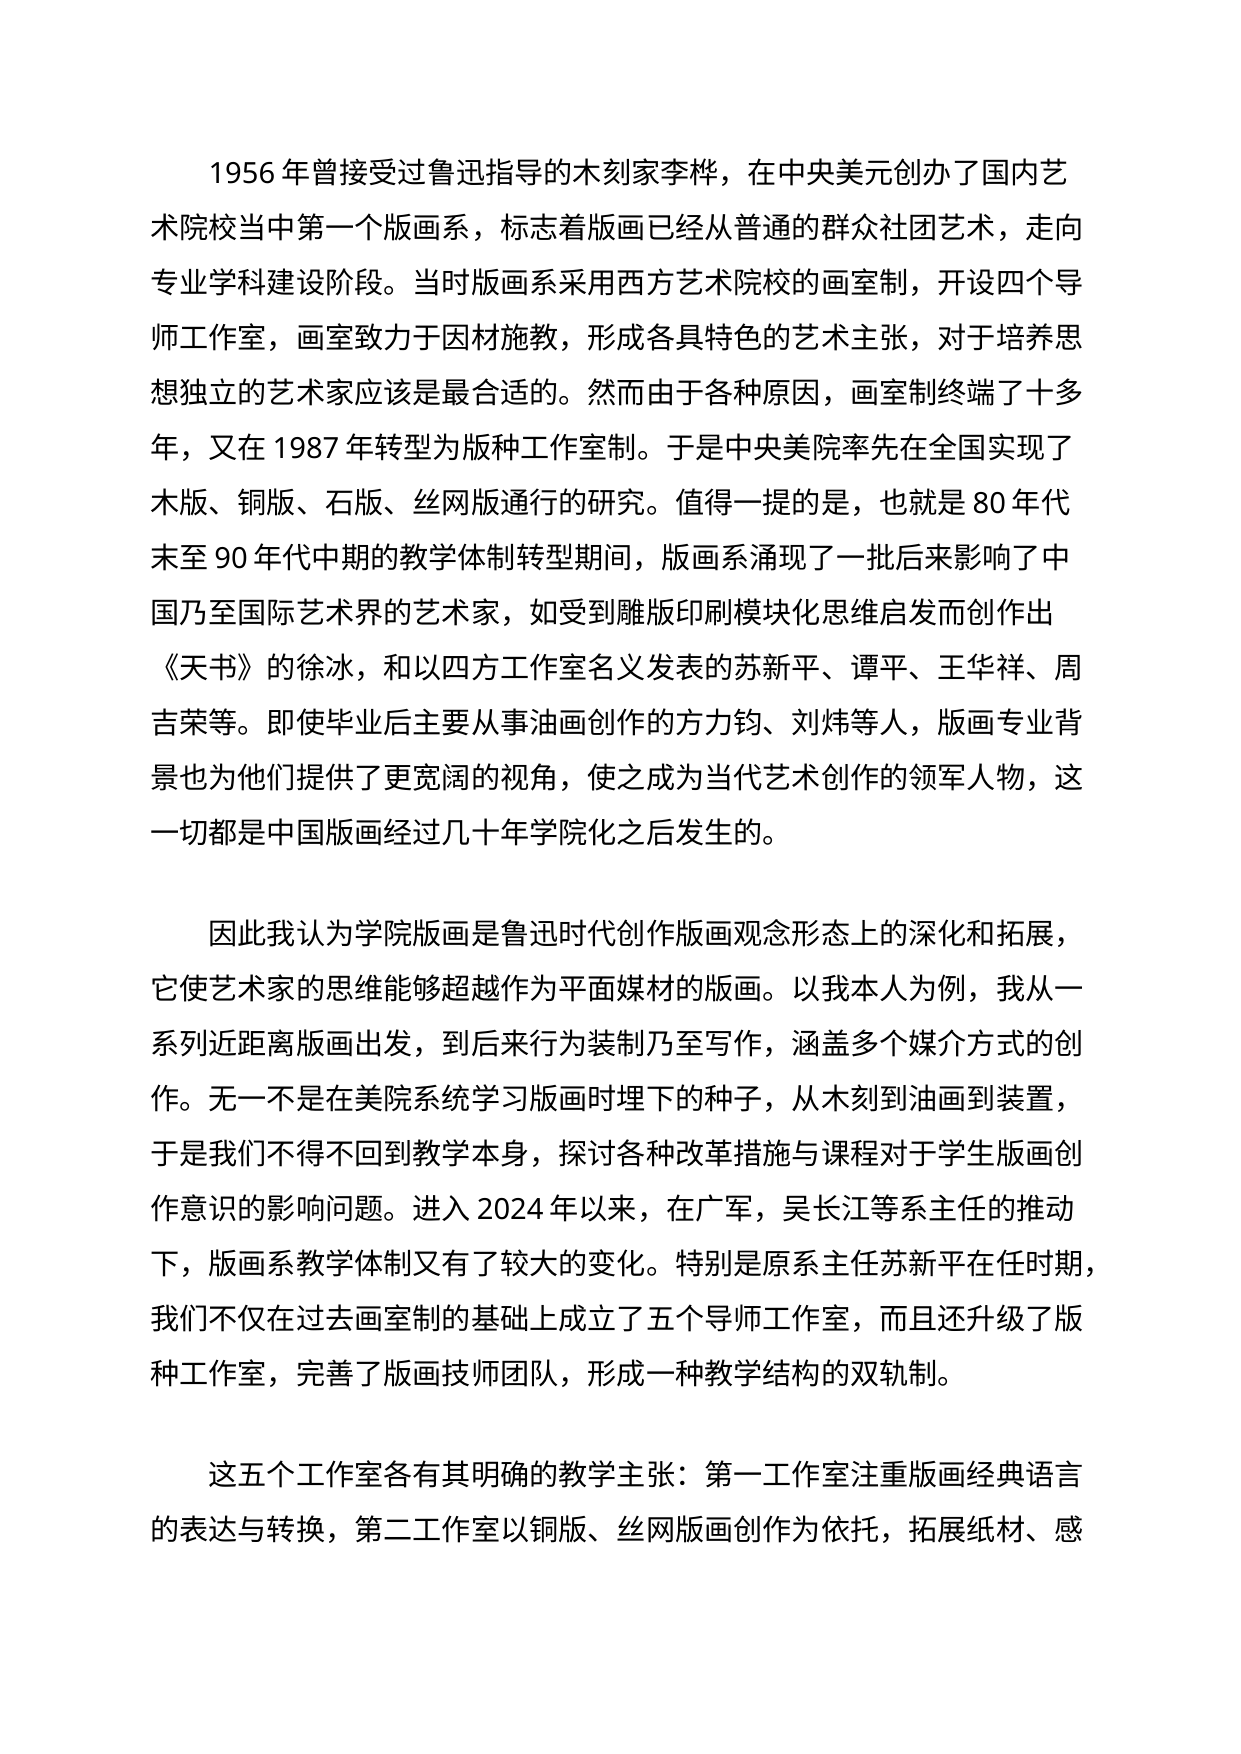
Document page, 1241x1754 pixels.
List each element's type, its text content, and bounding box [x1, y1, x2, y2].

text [150, 1452, 1090, 1549]
text 1956年曾接受过鲁迅指导的木刻家李桦，在中央美元创办了国内艺术院校当中第一个版画系，标志着版画已经从普通的群众社团艺术，走向专业学科建设阶段。当时版画系采用西方艺术院校的画室制，开设四个导师工作室，画室致力于因材施教，形成各具特色的艺术主张，对于培养思想独立的艺术家应该是最合适的。然而由于各种原因，画室制终端了十多年，又在1987年转型为版种工作室制。于是中央美院率先在全国实现了木版、铜版、石版、丝网版通行的研究。值得一提的是，也就是80年代末至90年代中期的教学体制转型期间，版画系涌现了一批后来影响了中国乃至国际艺术界的艺术家，如受到雕版印刷模块化思维启发而创作出《天书》的徐冰，和以四方工作室名义发表的苏新平、谭平、王华祥、周吉荣等。即使毕业后主要从事油画创作的方力钧、刘炜等人，版画专业背景也为他们提供了更宽阔的视角，使之成为当代艺术创作的领军人物，这一切都是中国版画经过几十年学院化之后发生的。 [150, 150, 1090, 851]
text 因此我认为学院版画是鲁迅时代创作版画观念形态上的深化和拓展，它使艺术家的思维能够超越作为平面媒材的版画。以我本人为例，我从一系列近距离版画出发，到后来行为装制乃至写作，涵盖多个媒介方式的创作。无一不是在美院系统学习版画时埋下的种子，从木刻到油画到装置，于是我们不得不回到教学本身，探讨各种改革措施与课程对于学生版画创作意识的影响问题。进入2024年以来，在广军，吴长江等系主任的推动下，版画系教学体制又有了较大的变化。特别是原系主任苏新平在任时期，我们不仅在过去画室制的基础上成立了五个导师工作室，而且还升级了版种工作室，完善了版画技师团队，形成一种教学结构的双轨制。 [150, 911, 1090, 1392]
